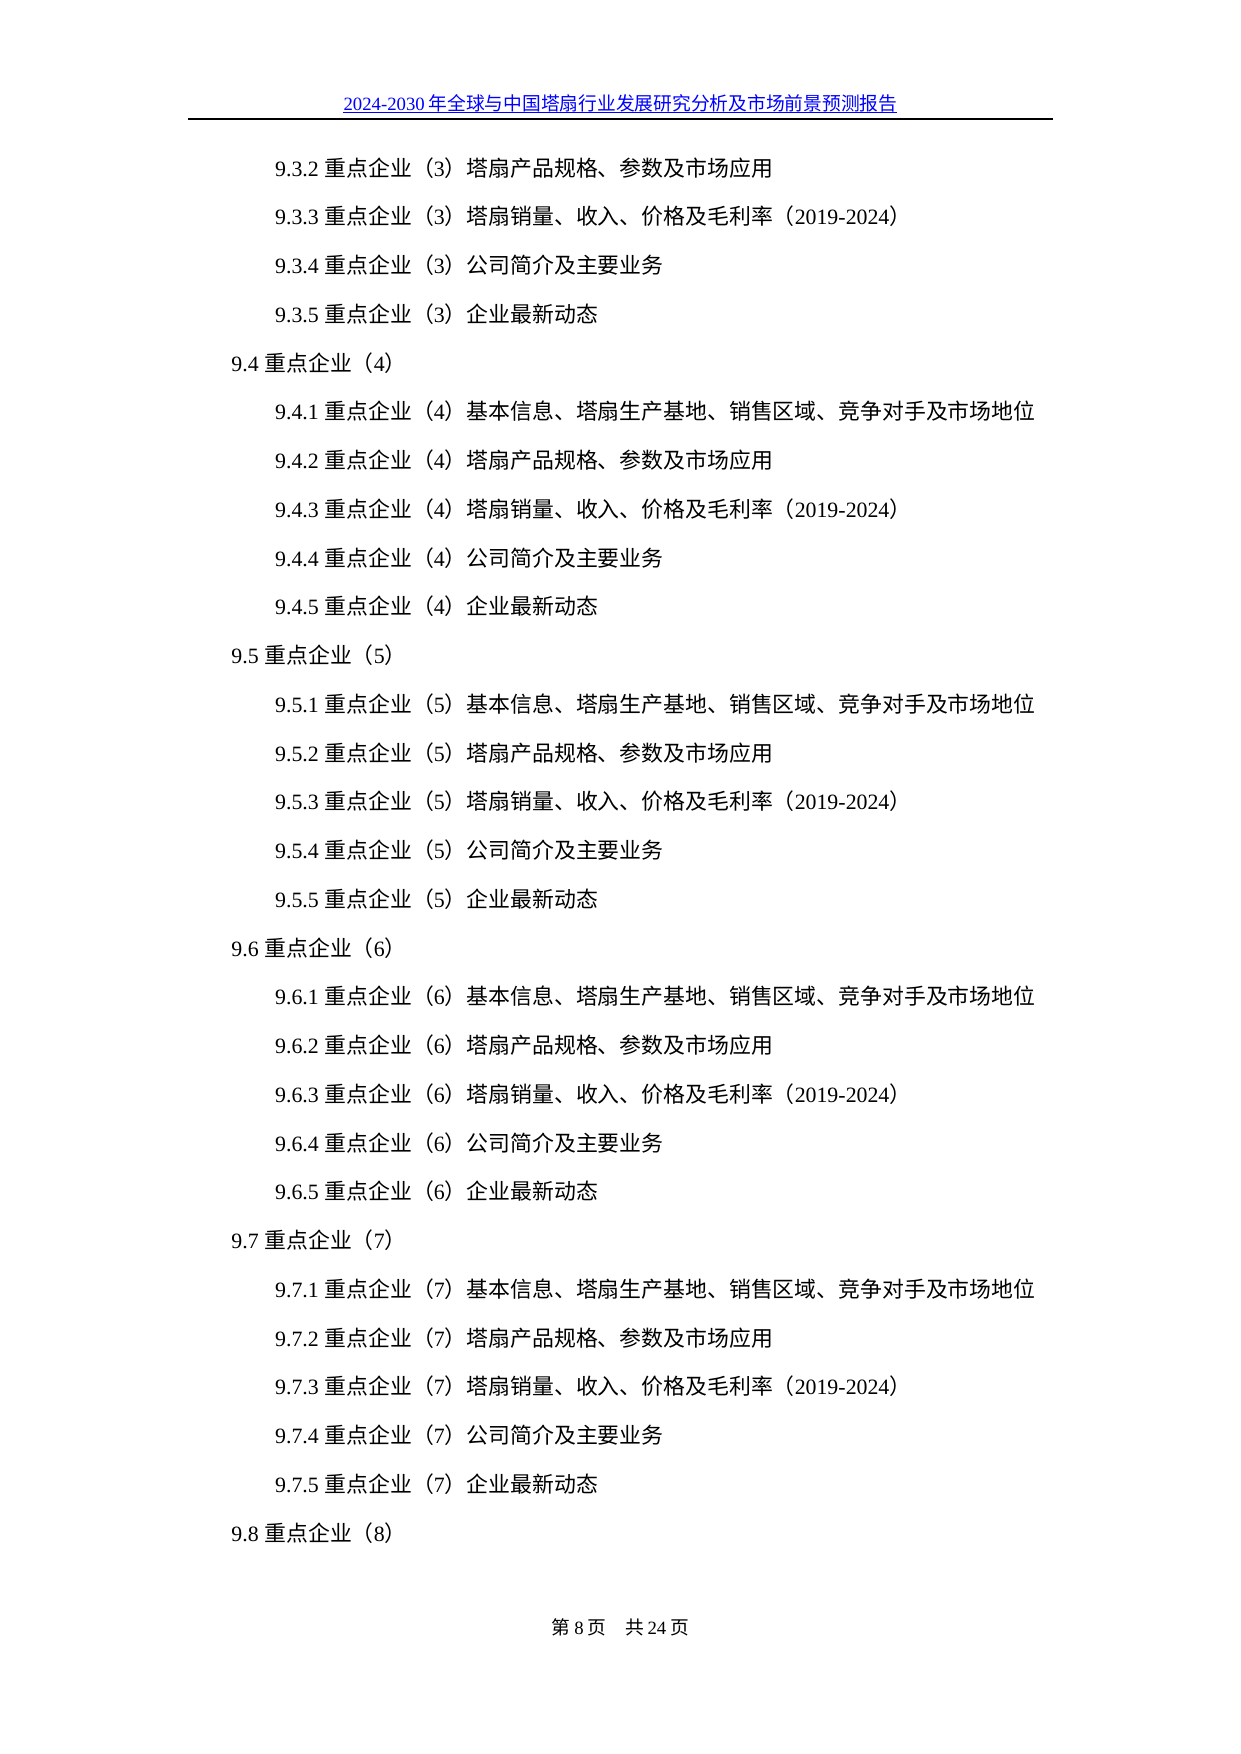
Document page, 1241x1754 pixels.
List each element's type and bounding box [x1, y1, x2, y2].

text [187, 150, 1053, 1548]
